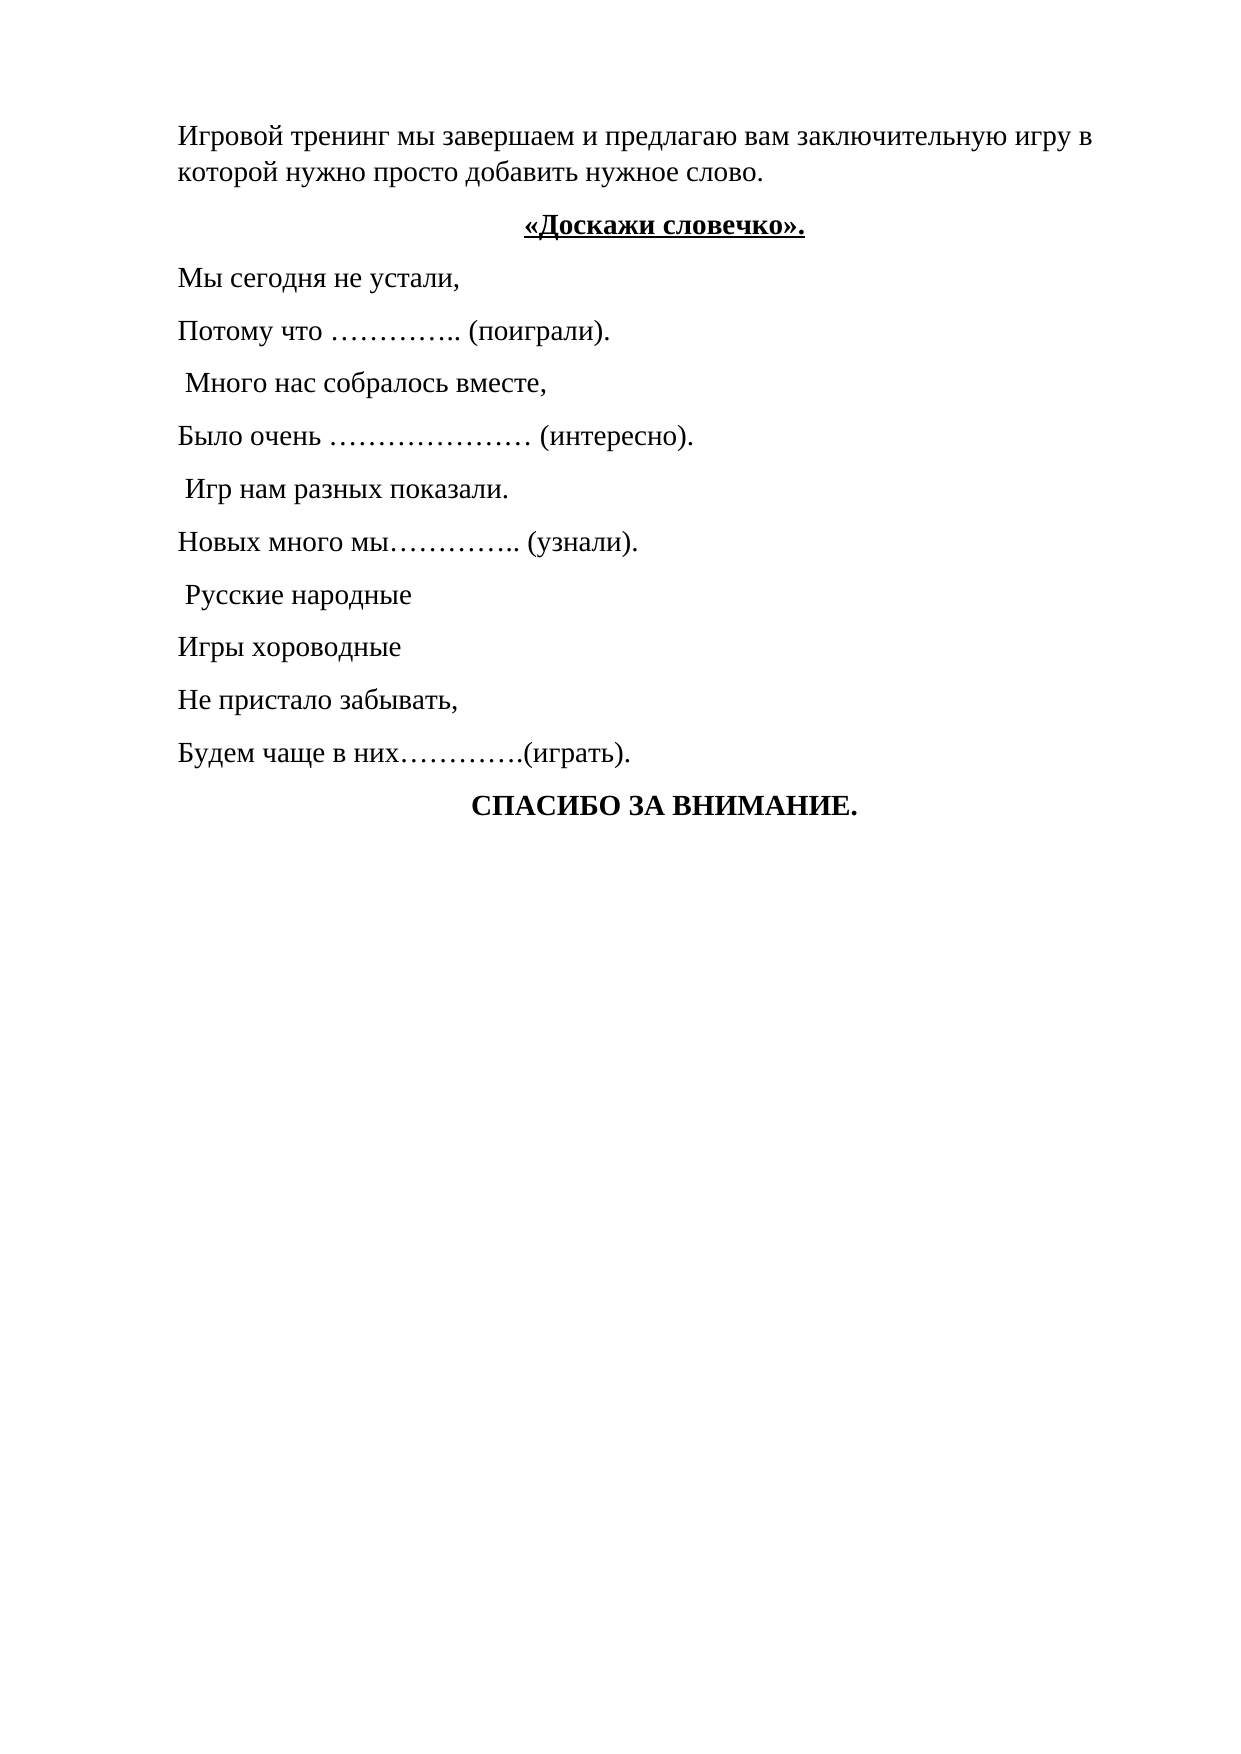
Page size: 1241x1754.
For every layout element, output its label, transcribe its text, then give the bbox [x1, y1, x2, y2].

text Игры хороводные [177, 629, 1152, 663]
text Было очень ………………… (интересно). [177, 418, 1152, 452]
text СПАСИБО ЗА ВНИМАНИЕ. [177, 788, 1152, 822]
text Игр нам разных показали. [177, 471, 1152, 505]
text Будем чаще в них………….(играть). [177, 735, 1152, 769]
text Мы сегодня не устали, [177, 260, 1152, 293]
text «Доскажи словечко». [177, 207, 1152, 241]
text Потому что ………….. (поиграли). [177, 313, 1152, 346]
text Не пристало забывать, [177, 682, 1152, 716]
text Игровой тренинг мы завершаем и предлагаю вам заключительную игру в которой нужно просто добавить нужное слово. [177, 118, 1152, 188]
text Русские народные [177, 577, 1152, 610]
text Много нас собралось вместе, [177, 366, 1152, 399]
text Новых много мы………….. (узнали). [177, 524, 1152, 557]
